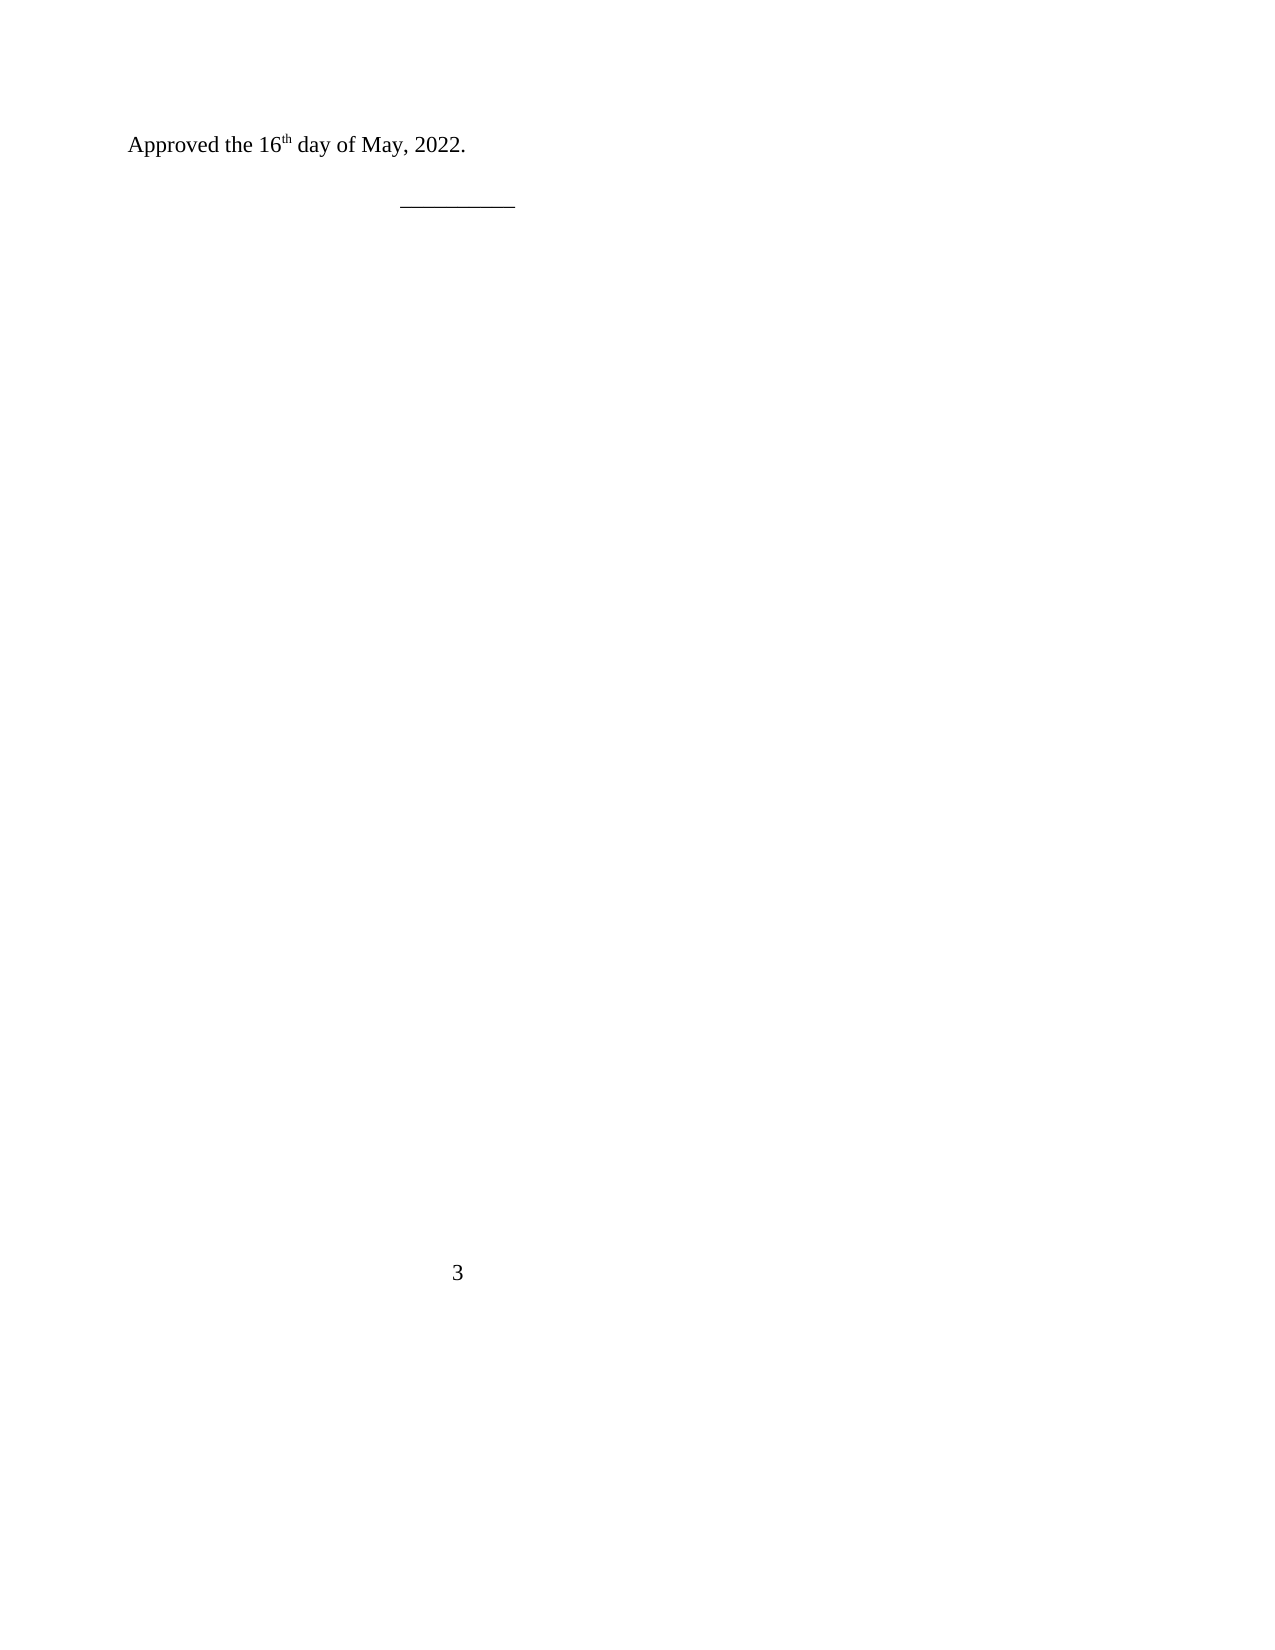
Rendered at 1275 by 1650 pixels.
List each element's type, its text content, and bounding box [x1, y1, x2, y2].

text Approved the 16th day of May, 2022. [127, 131, 787, 158]
text __________ [127, 184, 787, 210]
